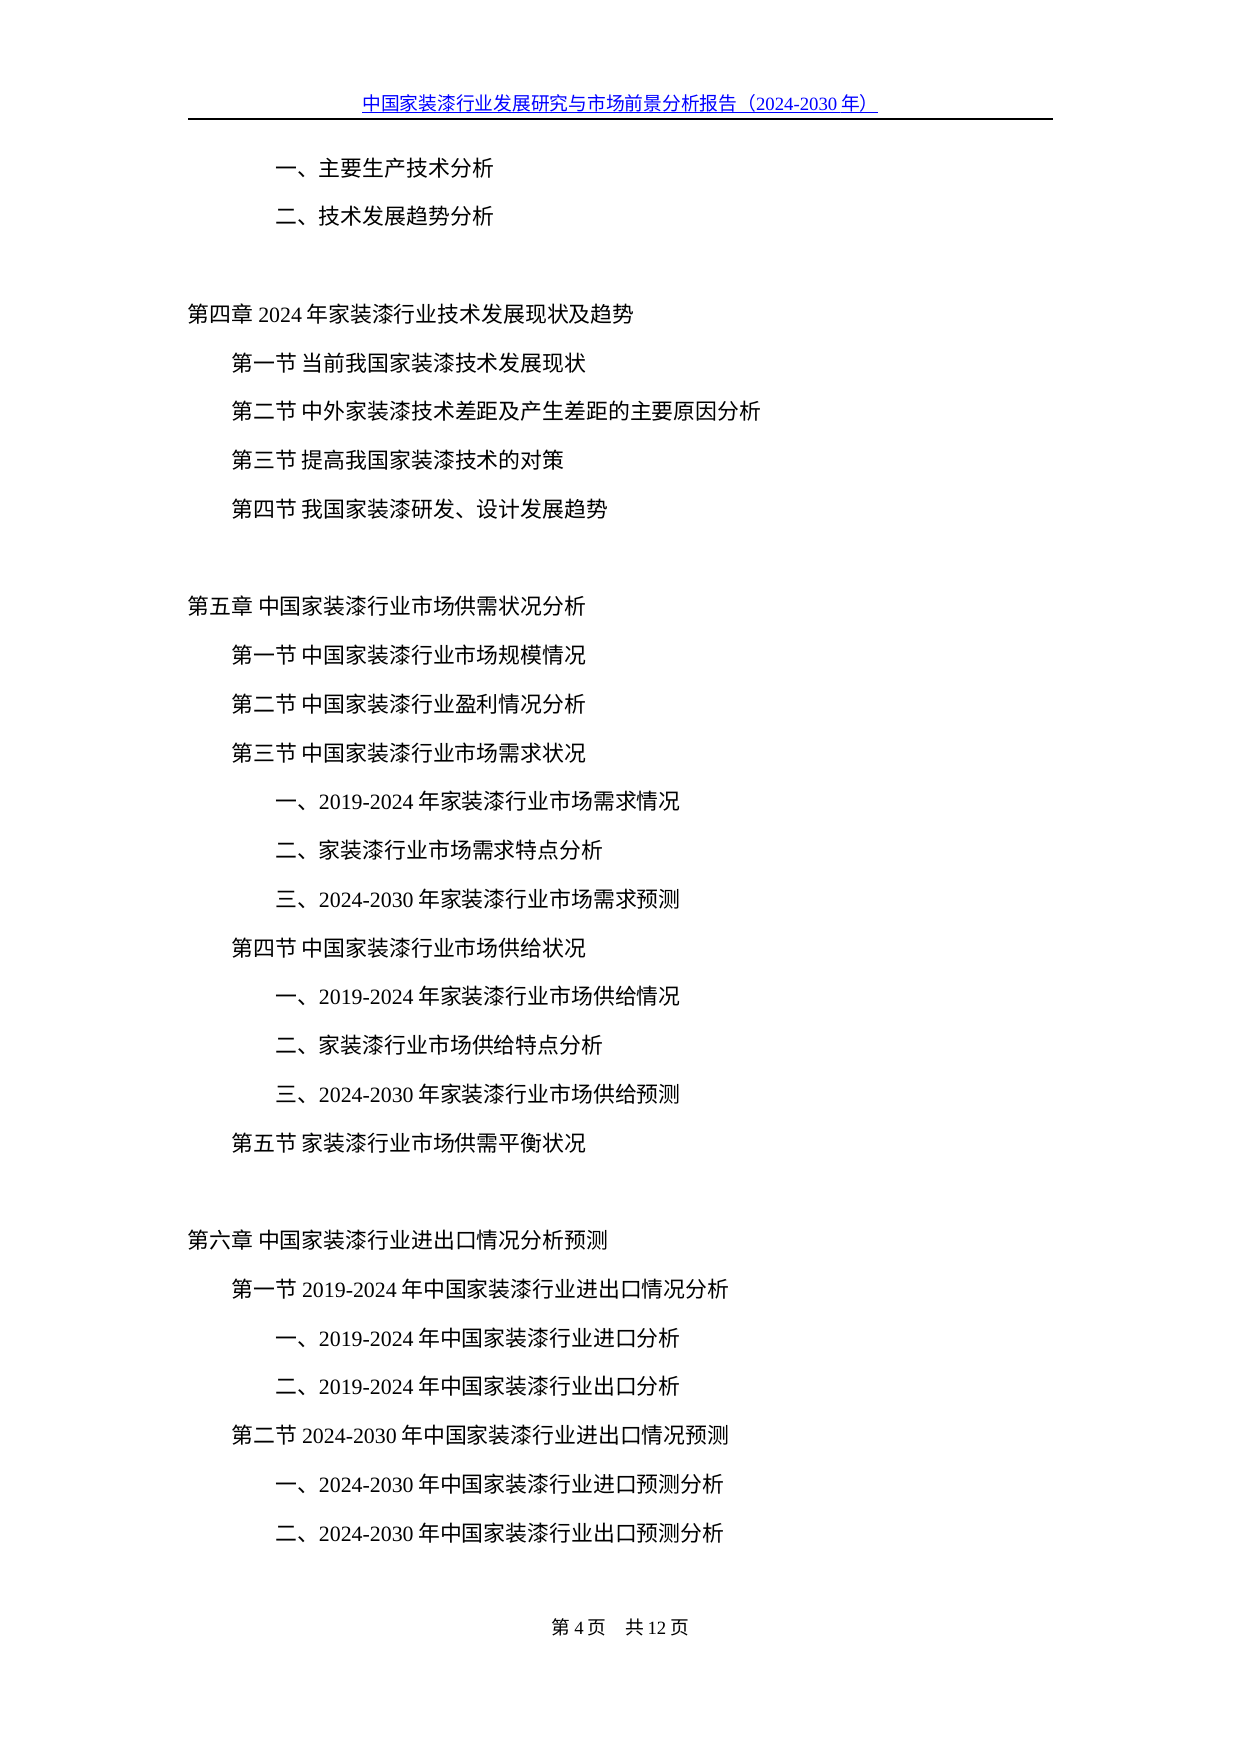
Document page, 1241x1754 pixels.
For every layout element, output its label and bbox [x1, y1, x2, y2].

text [187, 150, 1053, 1548]
